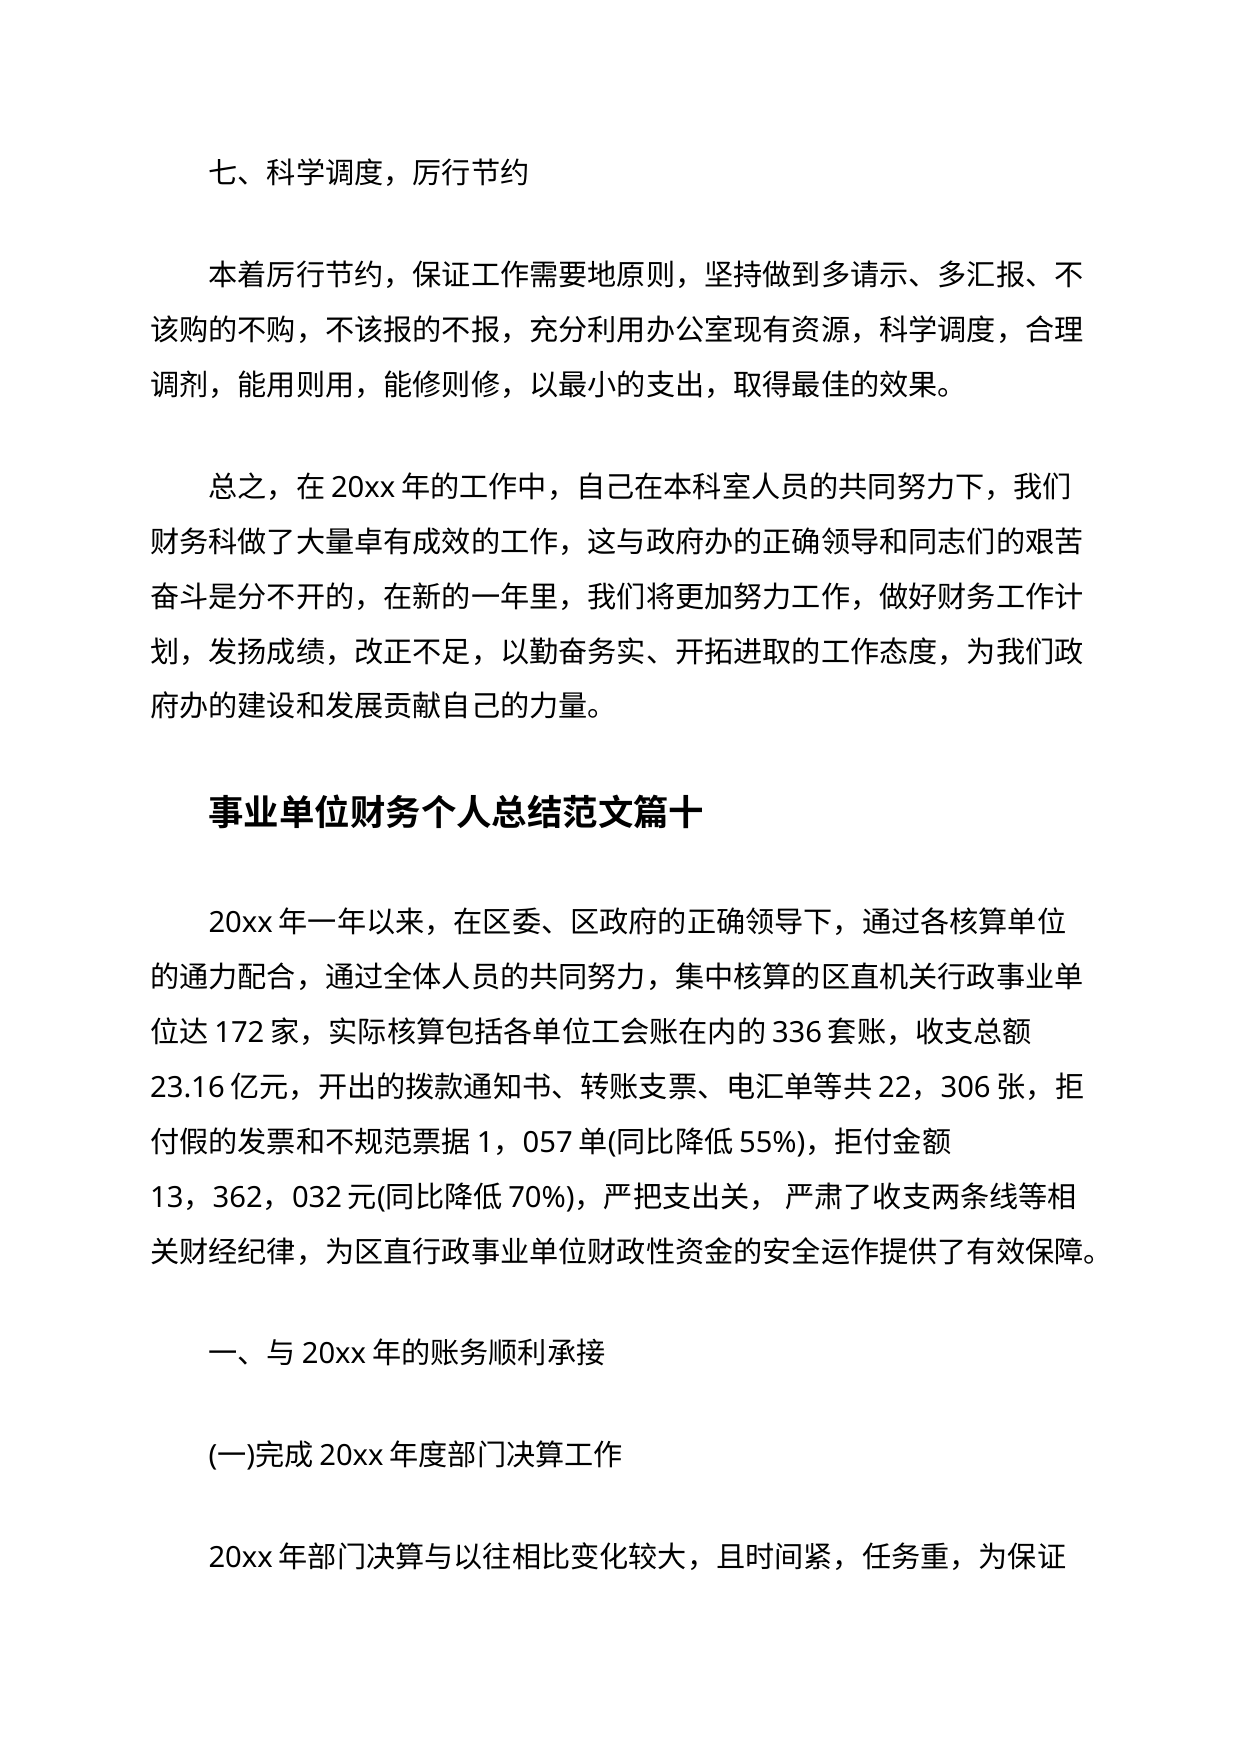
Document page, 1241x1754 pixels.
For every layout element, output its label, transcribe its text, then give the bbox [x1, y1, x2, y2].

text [150, 1534, 1090, 1576]
text (一)完成20xx年度部门决算工作 [150, 1432, 1090, 1474]
text 七、科学调度，厉行节约 [150, 150, 1090, 192]
text 事业单位财务个人总结范文篇十 [150, 785, 1090, 836]
text 一、与20xx年的账务顺利承接 [150, 1330, 1090, 1372]
text 20xx年一年以来，在区委、区政府的正确领导下，通过各核算单位的通力配合，通过全体人员的共同努力，集中核算的区直机关行政事业单位达172家，实际核算包括各单位工会账在内的336套账，收支总额23.16亿元，开出的拨款通知书、转账支票、电汇单等共22，306张，拒付假的发票和不规范票据1，057单(同比降低55%)，拒付金额13，362，032元(同比降低70%)，严把支出关， 严肃了收支两条线等相关财经纪律，为区直行政事业单位财政性资金的安全运作提供了有效保障。 [150, 898, 1090, 1270]
text 总之，在20xx年的工作中，自己在本科室人员的共同努力下，我们财务科做了大量卓有成效的工作，这与政府办的正确领导和同志们的艰苦奋斗是分不开的，在新的一年里，我们将更加努力工作，做好财务工作计划，发扬成绩，改正不足，以勤奋务实、开拓进取的工作态度，为我们政府办的建设和发展贡献自己的力量。 [150, 463, 1090, 725]
text 本着厉行节约，保证工作需要地原则，坚持做到多请示、多汇报、不该购的不购，不该报的不报，充分利用办公室现有资源，科学调度，合理调剂，能用则用，能修则修，以最小的支出，取得最佳的效果。 [150, 252, 1090, 404]
